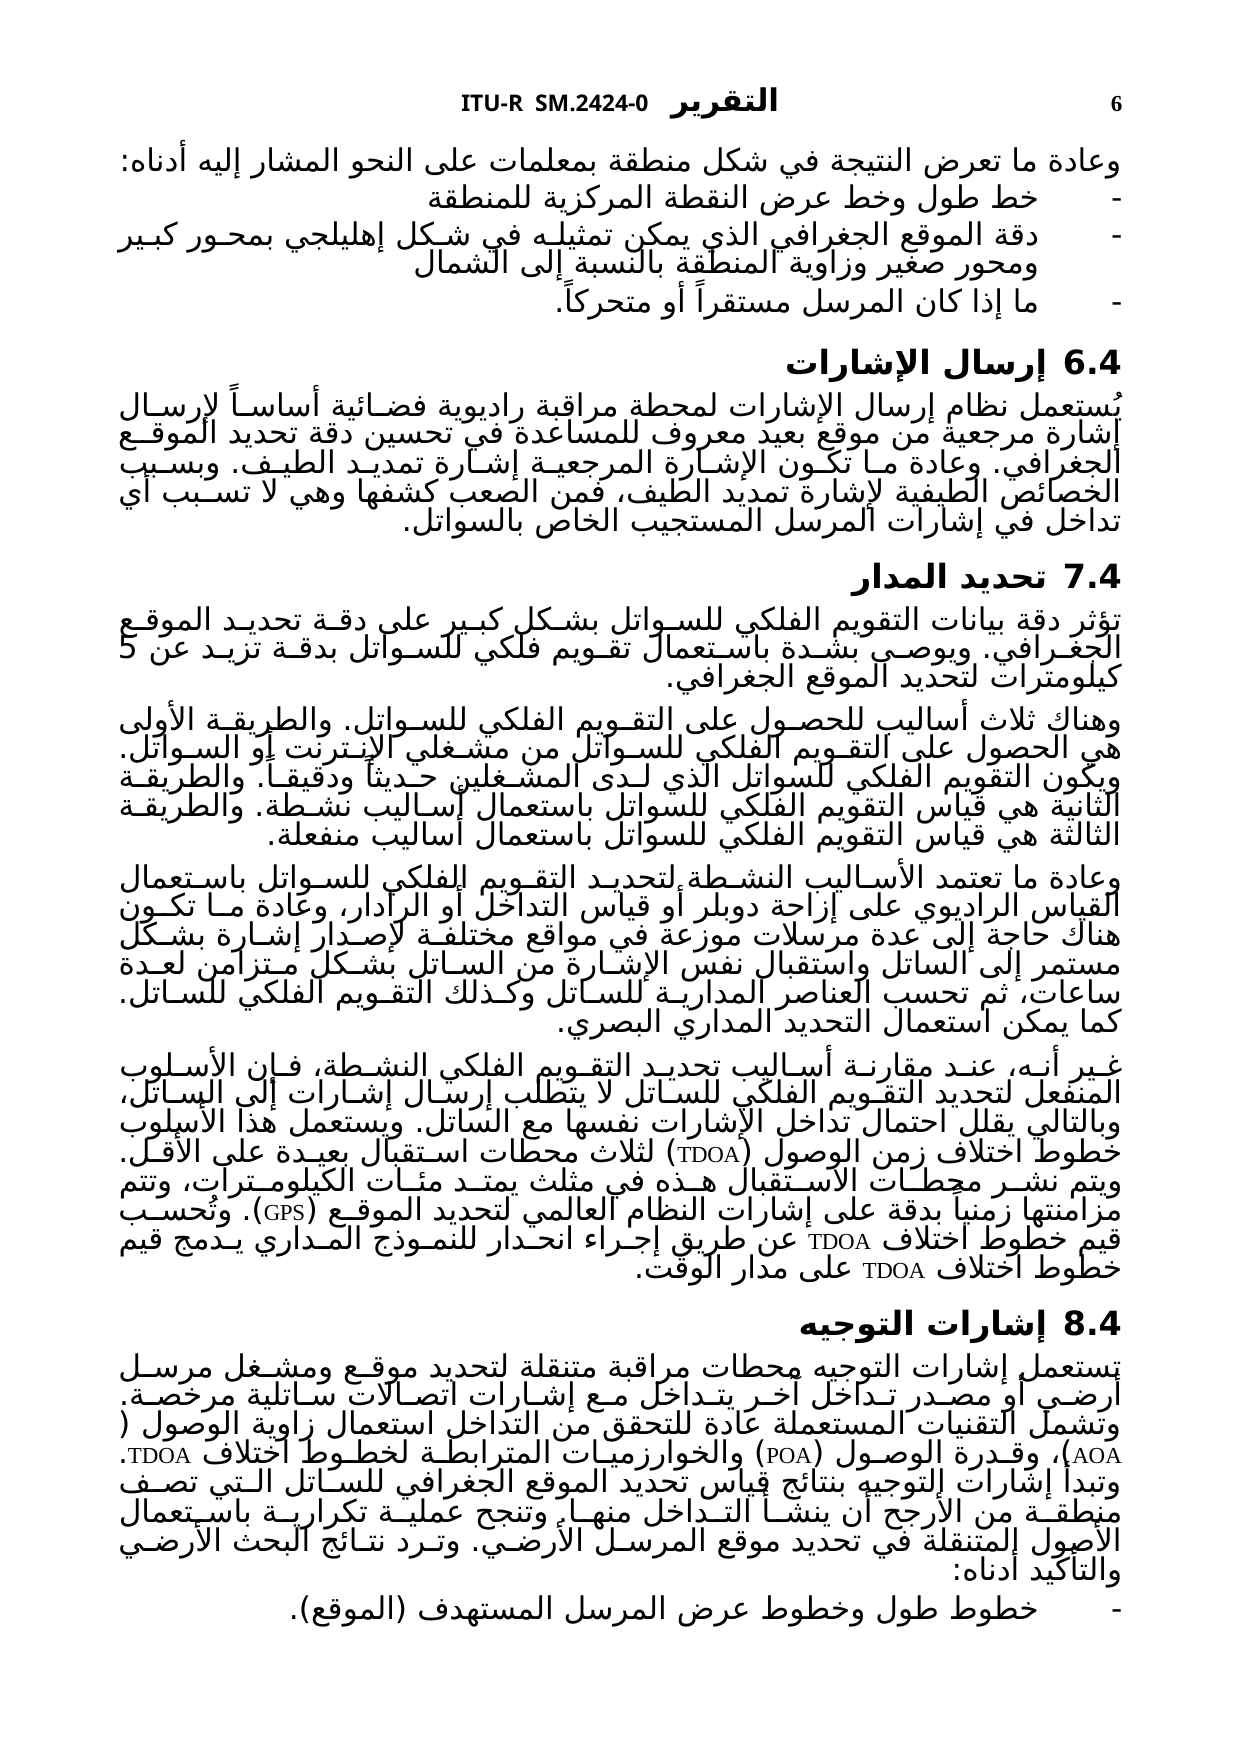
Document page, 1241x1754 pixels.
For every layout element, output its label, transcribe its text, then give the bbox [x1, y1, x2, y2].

subtitle 8.4 إشارات التوجيه [118, 1311, 894, 1342]
text - خطوط طول وخطوط عرض المرسل المستهدف (الموقع). [621, 1596, 809, 1625]
text - ما إذا كان المرسل مستقراً أو متحركاً. [118, 289, 890, 318]
text تستعمل إشارات التوجيه محطات مراقبة متنقلة لتحديد موقع ومشغل مرسل أرضي أو مصدر تداخل آخر يتداخل مع إشارات اتصالات ساتلية مرخصة. وتشمل التقنيات المستعملة عادة للتحقق من التداخل استعمال زاوية الوصول (AOA)، وقدرة الوصول (POA) والخوارزميات المترابطة لخطوط اختلاف TDOA. وتبدأ إشارات التوجيه بنتائج قياس تحديد الموقع الجغرافي للساتل التي تصف منطقة من الأرجح أن ينشأ التداخل منها. وتنجح عملية تكرارية باستعمال الأصول المتنقلة في تحديد موقع المرسل الأرضي. وترد نتائج البحث الأرضي والتأكيد أدناه: [118, 1354, 1122, 1588]
subtitle 7.4 تحديد المدار [118, 564, 1122, 595]
text غير أنه، عند مقارنة أساليب تحديد التقويم الفلكي النشطة، فإن الأسلوب المنفعل لتحديد التقويم الفلكي للساتل لا يتطلب إرسال إشارات إلى الساتل، وبالتالي يقلل احتمال تداخل الإشارات نفسها مع الساتل. ويستعمل هذا الأسلوب خطوط اختلاف زمن الوصول (TDOA) لثلاث محطات استقبال بعيدة على الأقل. ويتم نشر محطات الاستقبال هذه في مثلث يمتد مئات الكيلومترات، وتتم مزامنتها زمنياً بدقة على إشارات النظام العالمي لتحديد الموقع (GPS). وتُحسب قيم خطوط اختلاف TDOA عن طريق إجراء انحدار للنموذج المداري يدمج قيم خطوط اختلاف TDOA على مدار الوقت. [118, 1053, 1122, 1286]
subtitle 8.4 إشارات التوجيه [868, 1311, 1122, 1342]
text وعادة ما تعرض النتيجة في شكل منطقة بمعلمات على النحو المشار إليه أدناه: [359, 148, 1122, 177]
text - ما إذا كان المرسل مستقراً أو متحركاً. [859, 289, 1122, 318]
text - دقة الموقع الجغرافي الذي يمكن تمثيله في شكل إهليلجي بمحور كبير ومحور صغير وزاوية المنطقة بالنسبة إلى الشمال [118, 222, 1122, 281]
text وعادة ما تعتمد الأساليب النشطة لتحديد التقويم الفلكي للسواتل باستعمال القياس الراديوي على إزاحة دوبلر أو قياس التداخل أو الرادار، وعادة ما تكون هناك حاجة إلى عدة مرسلات موزعة في مواقع مختلفة لإصدار إشارة بشكل مستمر إلى الساتل واستقبال نفس الإشارة من الساتل بشكل متزامن لعدة ساعات، ثم تحسب العناصر المدارية للساتل وكذلك التقويم الفلكي للساتل. كما يمكن استعمال التحديد المداري البصري. [118, 865, 1122, 1040]
text - خطوط طول وخطوط عرض المرسل المستهدف (الموقع). [986, 1596, 1122, 1625]
text - خطوط طول وخطوط عرض المرسل المستهدف (الموقع). [118, 1596, 380, 1625]
subtitle 6.4 إرسال الإشارات [118, 349, 1122, 380]
text - خط طول وخط عرض النقطة المركزية للمنطقة [948, 185, 1122, 214]
text - خطوط طول وخطوط عرض المرسل المستهدف (الموقع). [798, 1596, 918, 1625]
text وعادة ما تعرض النتيجة في شكل منطقة بمعلمات على النحو المشار إليه أدناه: [118, 148, 399, 177]
text - خط طول وخط عرض النقطة المركزية للمنطقة [607, 185, 959, 214]
text - خط طول وخط عرض النقطة المركزية للمنطقة [118, 185, 597, 214]
text يُستعمل نظام إرسال الإشارات لمحطة مراقبة راديوية فضائية أساساً لإرسال إشارة مرجعية من موقع بعيد معروف للمساعدة في تحسين دقة تحديد الموقع الجغرافي. وعادة ما تكون الإشارة المرجعية إشارة تمديد الطيف. وبسبب الخصائص الطيفية لإشارة تمديد الطيف، فمن الصعب كشفها وهي لا تسبب أي تداخل في إشارات المرسل المستجيب الخاص بالسواتل. [118, 393, 1122, 539]
text - خطوط طول وخطوط عرض المرسل المستهدف (الموقع). [351, 1596, 539, 1625]
text وهناك ثلاث أساليب للحصول على التقويم الفلكي للسواتل. والطريقة الأولى هي الحصول على التقويم الفلكي للسواتل من مشغلي الإنترنت أو السواتل. ويكون التقويم الفلكي للسواتل الذي لدى المشغلين حديثاً ودقيقاً. والطريقة الثانية هي قياس التقويم الفلكي للسواتل باستعمال أساليب نشطة. والطريقة الثالثة هي قياس التقويم الفلكي للسواتل باستعمال أساليب منفعلة. [118, 707, 1122, 853]
text - خطوط طول وخطوط عرض المرسل المستهدف (الموقع). [476, 1596, 652, 1625]
text تؤثر دقة بيانات التقويم الفلكي للسواتل بشكل كبير على دقة تحديد الموقع الجغرافي. ويوصى بشدة باستعمال تقويم فلكي للسواتل بدقة تزيد عن 5 كيلومترات لتحديد الموقع الجغرافي. [118, 607, 1122, 694]
